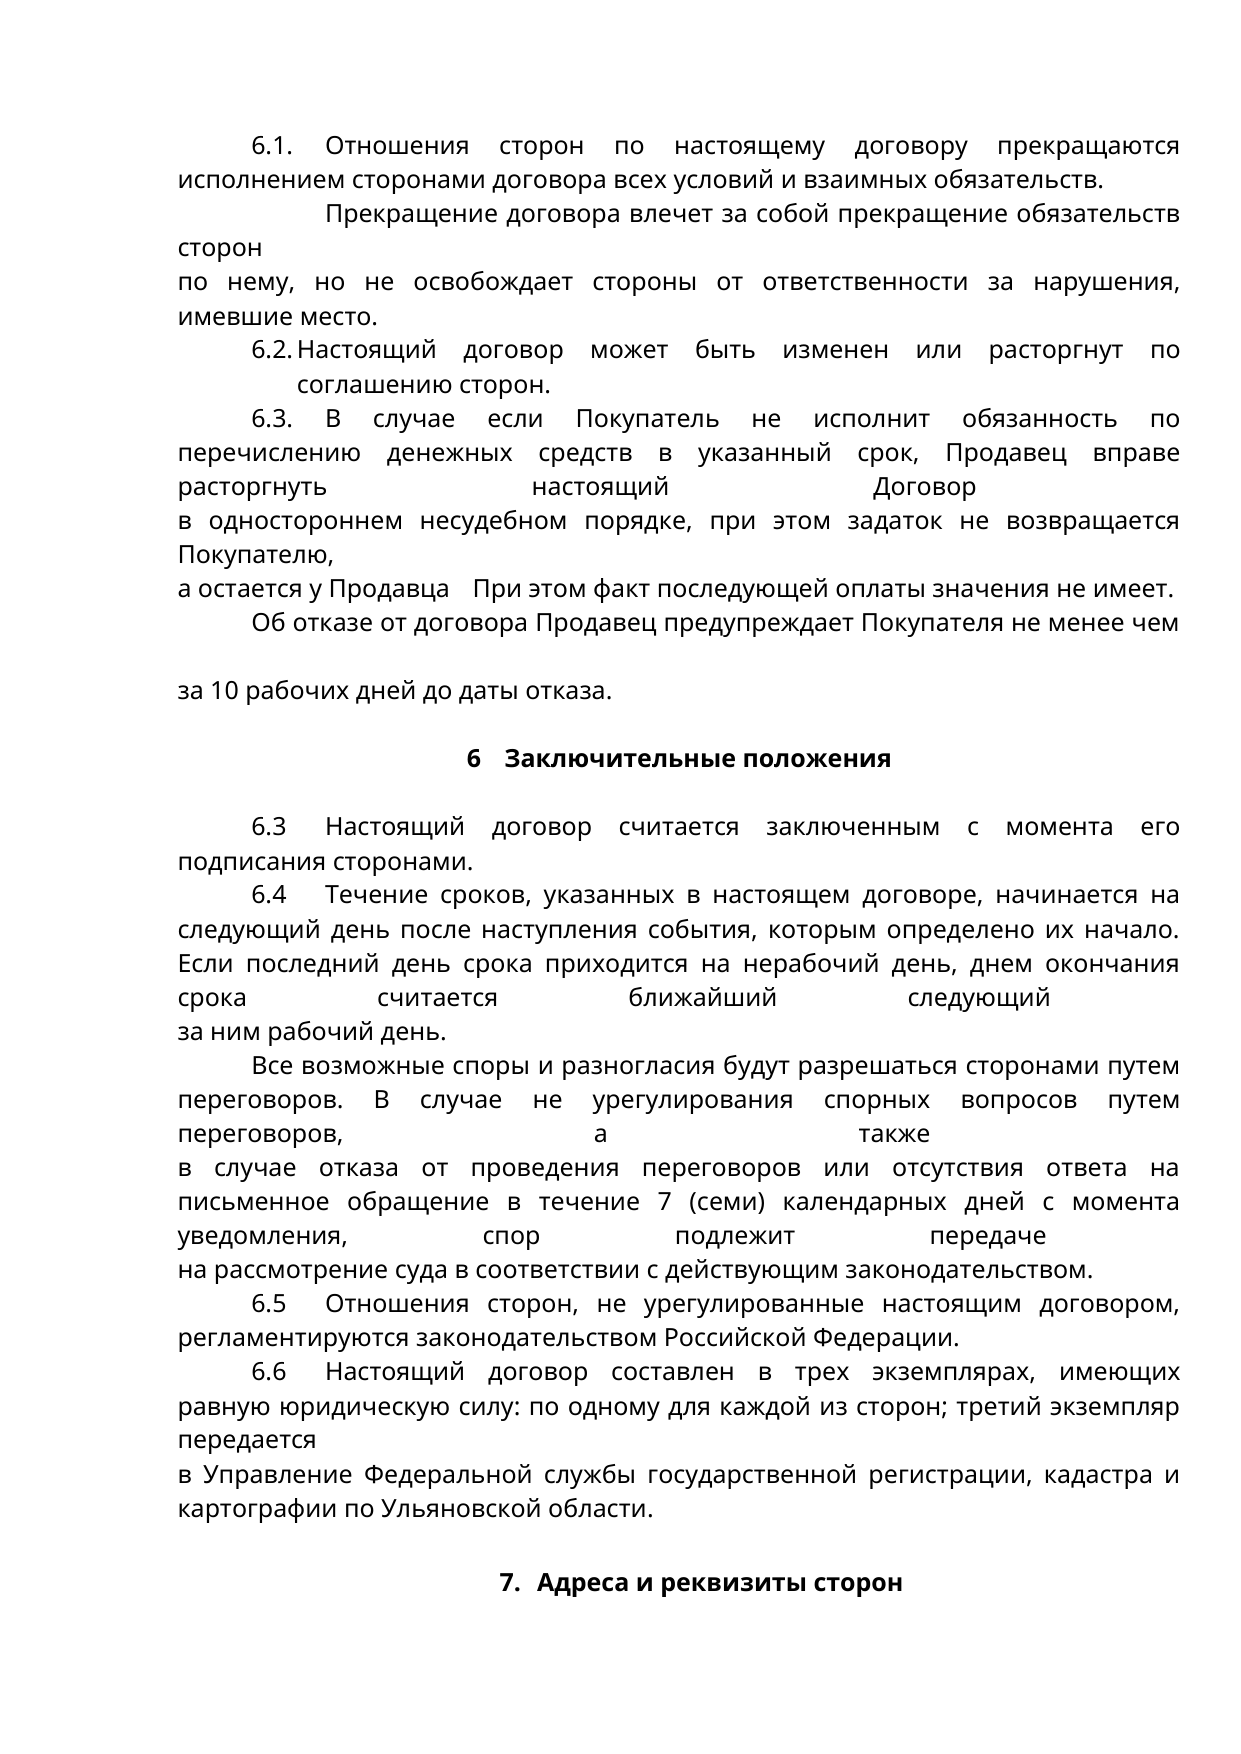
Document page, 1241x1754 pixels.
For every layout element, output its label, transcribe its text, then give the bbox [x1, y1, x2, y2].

list Заключительные положения [177, 741, 1181, 775]
list Адреса и реквизиты сторон [222, 1565, 1181, 1599]
text Все возможные споры и разногласия будут разрешаться сторонами путем переговоров. В случае не урегулирования спорных вопросов путем переговоров, а также в случае отказа от проведения переговоров или отсутствия ответа на письменное обращение в течение 7 (семи) календарных дней с момента уведомления, спор подлежит передаче на рассмотрение суда в соответствии с действующим законодательством. [177, 1047, 1181, 1286]
list Отношения сторон по настоящему договору прекращаются исполнением сторонами договора всех условий и взаимных обязательств. [177, 128, 1181, 196]
text Об отказе от договора Продавец предупреждает Покупателя не менее чем за 10 рабочих дней до даты отказа. [177, 605, 1181, 707]
list Течение сроков, указанных в настоящем договоре, начинается на следующий день после наступления события, которым определено их начало. Если последний день срока приходится на нерабочий день, днем окончания срока считается ближайший следующий за ним рабочий день. [177, 877, 1181, 1047]
list Настоящий договор может быть изменен или расторгнут по соглашению сторон. [251, 332, 1181, 400]
list Отношения сторон, не урегулированные настоящим договором, регламентируются законодательством Российской Федерации. [177, 1286, 1181, 1354]
list В случае если Покупатель не исполнит обязанность по перечислению денежных средств в указанный срок, Продавец вправе расторгнуть настоящий Договор в одностороннем несудебном порядке, при этом задаток не возвращается Покупателю, а остается у Продавца При этом факт последующей оплаты значения не имеет. [177, 400, 1181, 605]
list Настоящий договор считается заключенным с момента его подписания сторонами. [177, 809, 1181, 877]
text Прекращение договора влечет за собой прекращение обязательств сторон по нему, но не освобождает стороны от ответственности за нарушения, имевшие место. [177, 196, 1181, 332]
list Настоящий договор составлен в трех экземплярах, имеющих равную юридическую силу: по одному для каждой из сторон; третий экземпляр передается в Управление Федеральной службы государственной регистрации, кадастра и картографии по Ульяновской области. [177, 1354, 1181, 1524]
